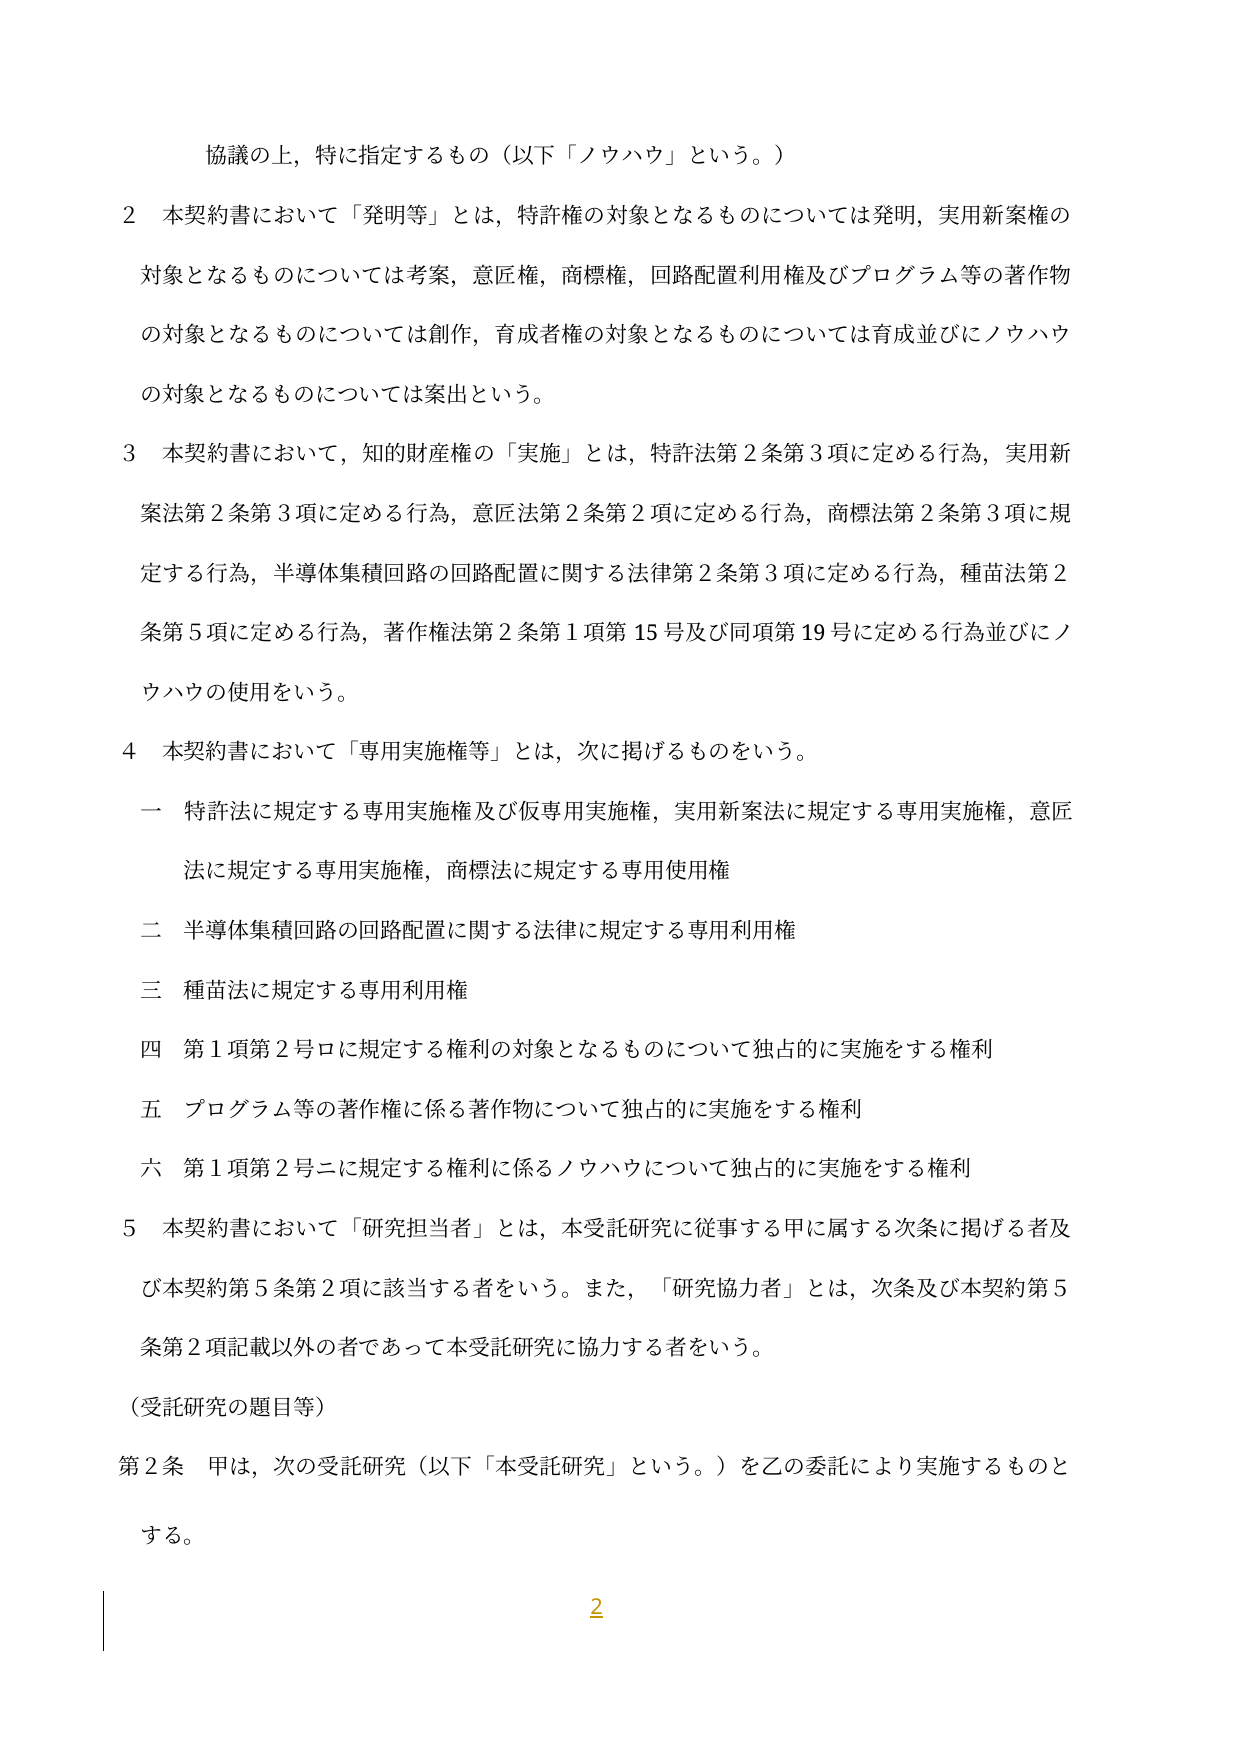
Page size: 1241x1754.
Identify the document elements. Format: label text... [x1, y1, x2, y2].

text ２ 本契約書において「発明等」とは，特許権の対象となるものについては発明，実用新案権の対象となるものについては考案，意匠権，商標権，回路配置利用権及びプログラム等の著作物の対象となるものについては創作，育成者権の対象となるものについては育成並びにノウハウの対象となるものについては案出という。 [118, 184, 1075, 423]
text 六 第１項第２号ニに規定する権利に係るノウハウについて独占的に実施をする権利 [118, 1138, 1075, 1197]
text ３ 本契約書において，知的財産権の「実施」とは，特許法第２条第３項に定める行為，実用新案法第２条第３項に定める行為，意匠法第２条第２項に定める行為，商標法第２条第３項に規定する行為，半導体集積回路の回路配置に関する法律第２条第３項に定める行為，種苗法第２条第５項に定める行為，著作権法第２条第１項第15号及び同項第19号に定める行為並びにノウハウの使用をいう。 [118, 423, 1075, 721]
text 四 第１項第２号ロに規定する権利の対象となるものについて独占的に実施をする権利 [118, 1018, 1075, 1078]
text 一 特許法に規定する専用実施権及び仮専用実施権，実用新案法に規定する専用実施権，意匠法に規定する専用実施権，商標法に規定する専用使用権 [118, 780, 1075, 899]
text 二 半導体集積回路の回路配置に関する法律に規定する専用利用権 [118, 899, 1075, 959]
text ５ 本契約書において「研究担当者」とは，本受託研究に従事する甲に属する次条に掲げる者及び本契約第５条第２項に該当する者をいう。また，「研究協力者」とは，次条及び本契約第５条第２項記載以外の者であって本受託研究に協力する者をいう。 [118, 1197, 1075, 1376]
text 三 種苗法に規定する専用利用権 [118, 959, 1075, 1018]
text 第２条 甲は，次の受託研究（以下「本受託研究」という。）を乙の委託により実施するものとする。 [118, 1436, 1075, 1563]
text ４ 本契約書において「専用実施権等」とは，次に掲げるものをいう。 [118, 721, 1075, 780]
text ニ 秘匿することが可能な技術情報であって，かつ，財産的価値のあるものの中から，甲乙協議の上，特に指定するもの（以下「ノウハウ」という。） [118, 125, 1075, 184]
text 五 プログラム等の著作権に係る著作物について独占的に実施をする権利 [118, 1078, 1075, 1138]
text （受託研究の題目等） [118, 1376, 1075, 1436]
